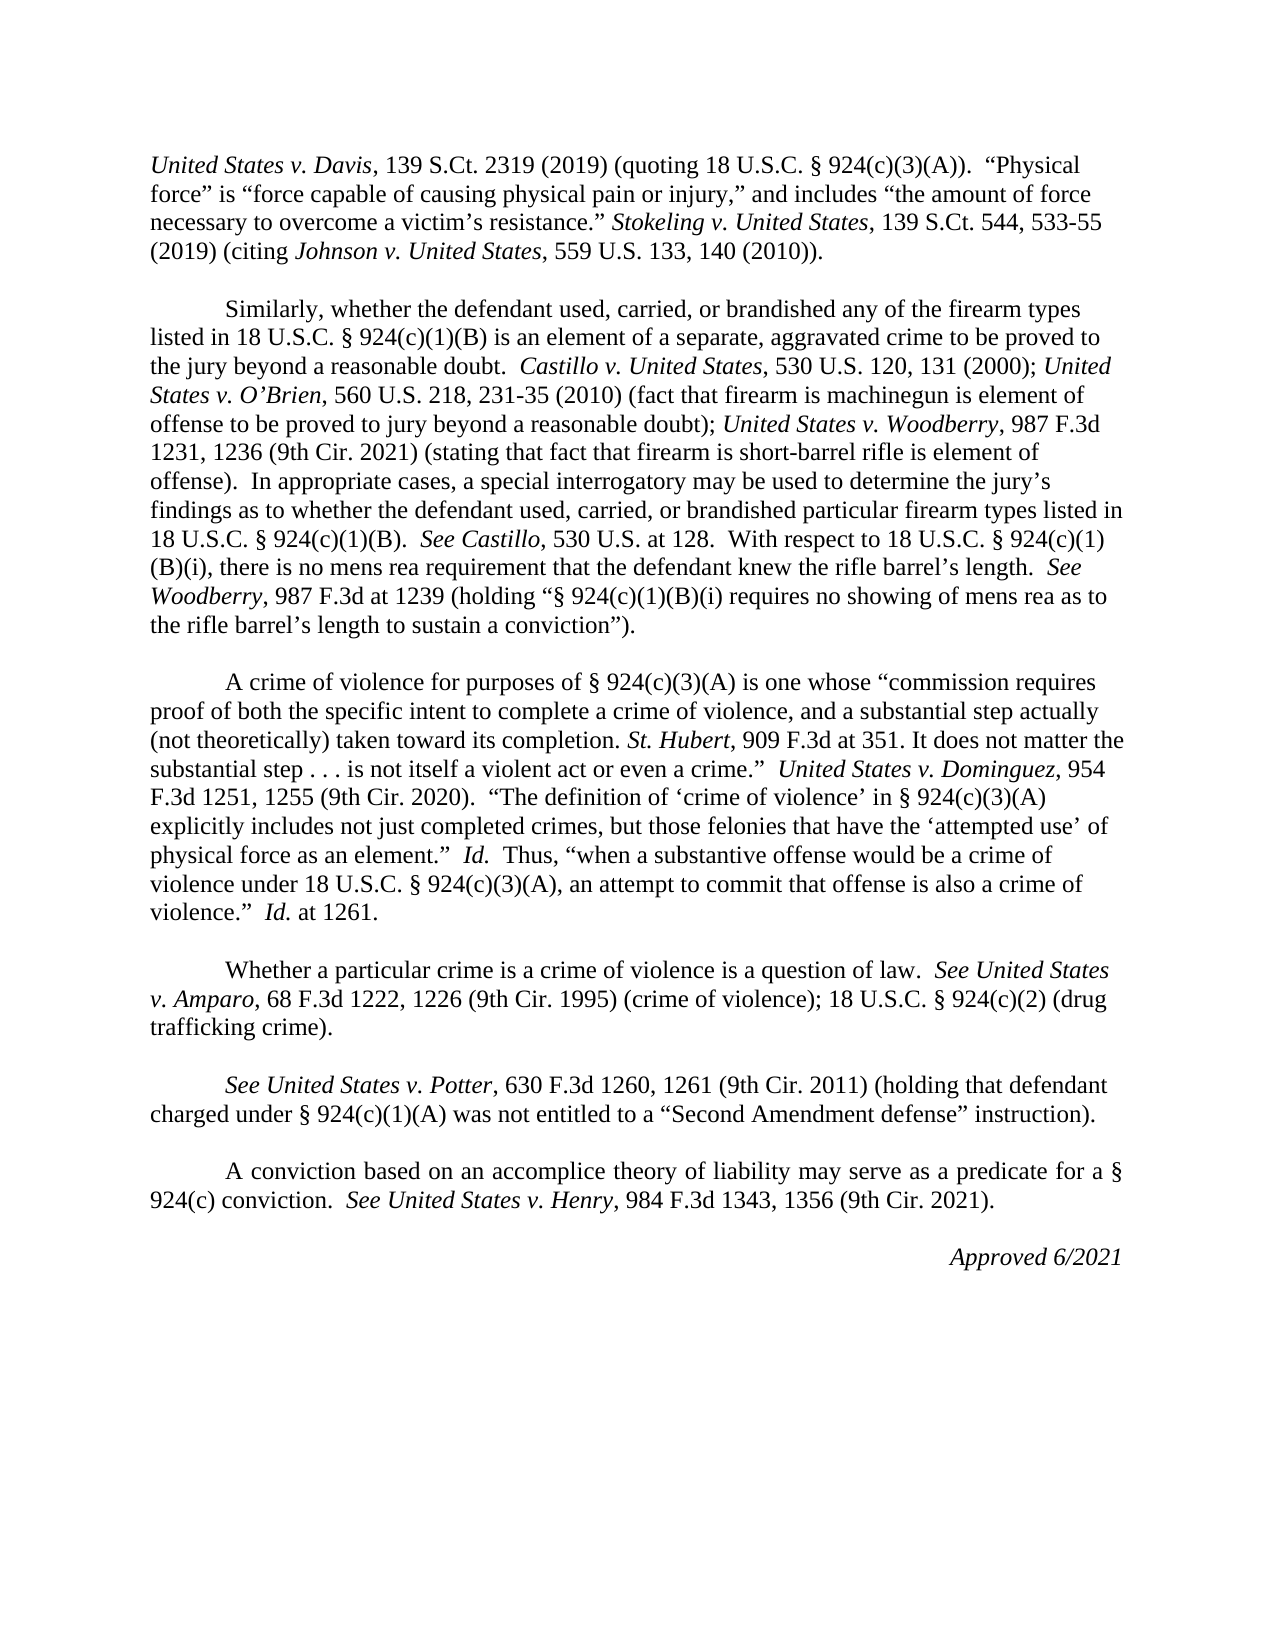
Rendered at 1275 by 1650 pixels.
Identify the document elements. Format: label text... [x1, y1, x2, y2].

text Similarly, whether the defendant used, carried, or brandished any of the firearm types listed in 18 U.S.C. § 924(c)(1)(B) is an element of a separate, aggravated crime to be proved to the jury beyond a reasonable doubt. Castillo v. United States, 530 U.S. 120, 131 (2000); United States v. O’Brien, 560 U.S. 218, 231-35 (2010) (fact that firearm is machinegun is element of offense to be proved to jury beyond a reasonable doubt); United States v. Woodberry, 987 F.3d 1231, 1236 (9th Cir. 2021) (stating that fact that firearm is short-barrel rifle is element of offense). In appropriate cases, a special interrogatory may be used to determine the jury’s findings as to whether the defendant used, carried, or brandished particular firearm types listed in 18 U.S.C. § 924(c)(1)(B). See Castillo, 530 U.S. at 128. With respect to 18 U.S.C. § 924(c)(1)(B)(i), there is no mens rea requirement that the defendant knew the rifle barrel’s length. See Woodberry, 987 F.3d at 1239 (holding “§ 924(c)(1)(B)(i) requires no showing of mens rea as to the rifle barrel’s length to sustain a conviction”). [150, 294, 1125, 639]
text Approved 6/2021 [150, 1242, 1125, 1271]
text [150, 150, 1125, 265]
text See United States v. Potter, 630 F.3d 1260, 1261 (9th Cir. 2011) (holding that defendant charged under § 924(c)(1)(A) was not entitled to a “Second Amendment defense” instruction). [150, 1070, 1125, 1127]
text Whether a particular crime is a crime of violence is a question of law. See United States v. Amparo, 68 F.3d 1222, 1226 (9th Cir. 1995) (crime of violence); 18 U.S.C. § 924(c)(2) (drug trafficking crime). [150, 955, 1125, 1041]
text A crime of violence for purposes of § 924(c)(3)(A) is one whose “commission requires proof of both the specific intent to complete a crime of violence, and a substantial step actually (not theoretically) taken toward its completion. St. Hubert, 909 F.3d at 351. It does not matter the substantial step . . . is not itself a violent act or even a crime.” United States v. Dominguez, 954 F.3d 1251, 1255 (9th Cir. 2020). “The definition of ‘crime of violence’ in § 924(c)(3)(A) explicitly includes not just completed crimes, but those felonies that have the ‘attempted use’ of physical force as an element.” Id. Thus, “when a substantive offense would be a crime of violence under 18 U.S.C. § 924(c)(3)(A), an attempt to commit that offense is also a crime of violence.” Id. at 1261. [150, 667, 1125, 926]
text A conviction based on an accomplice theory of liability may serve as a predicate for a § 924(c) conviction. See United States v. Henry, 984 F.3d 1343, 1356 (9th Cir. 2021). [150, 1156, 1125, 1214]
